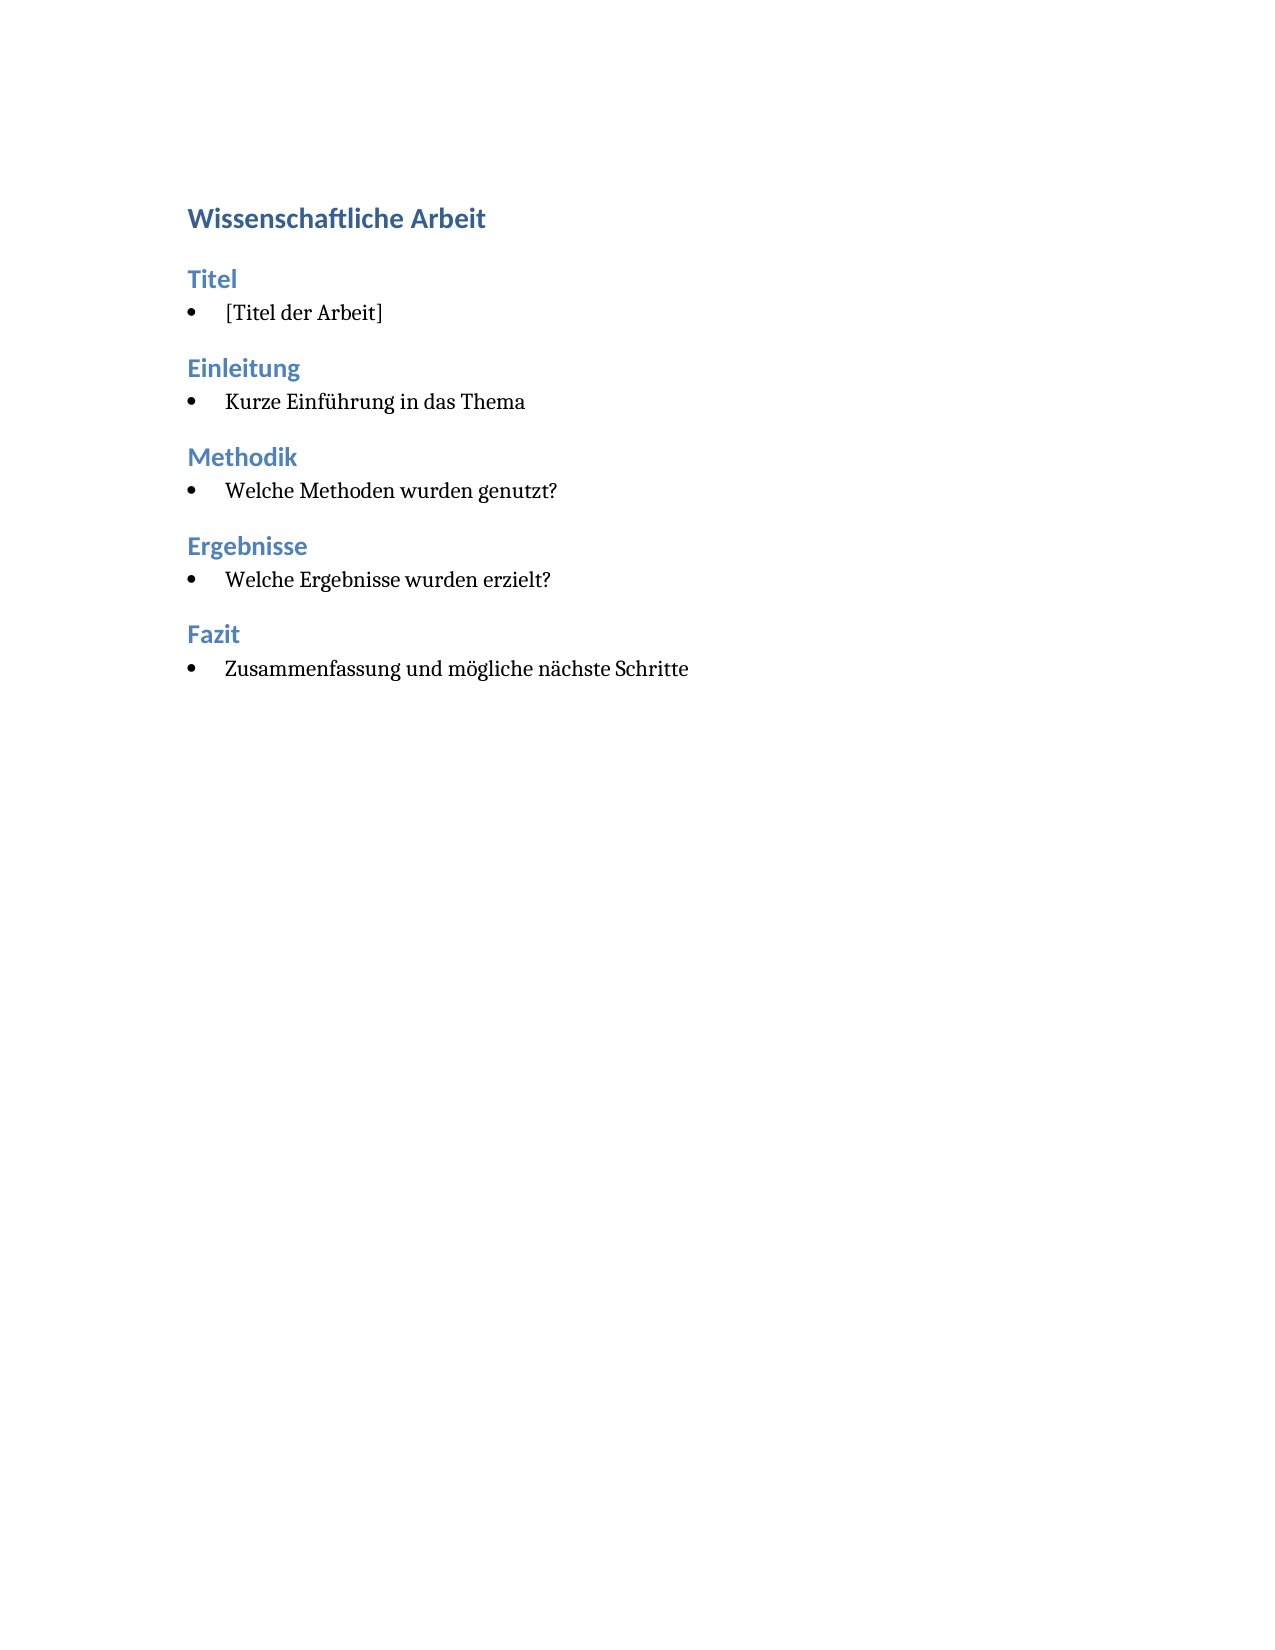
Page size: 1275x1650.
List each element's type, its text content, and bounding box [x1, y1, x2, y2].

subtitle Ergebnisse [187, 529, 1087, 562]
subtitle Einleitung [187, 351, 1087, 384]
subtitle Fazit [187, 618, 1087, 651]
list Welche Methoden wurden genutzt? [187, 478, 1087, 504]
subtitle Wissenschaftliche Arbeit [187, 200, 1087, 236]
list Kurze Einführung in das Thema [187, 389, 1087, 415]
list [Titel der Arbeit] [187, 300, 1087, 326]
subtitle Methodik [187, 440, 1087, 473]
list Zusammenfassung und mögliche nächste Schritte [187, 656, 1087, 682]
list Welche Ergebnisse wurden erzielt? [187, 567, 1087, 593]
subtitle Titel [187, 262, 1087, 295]
